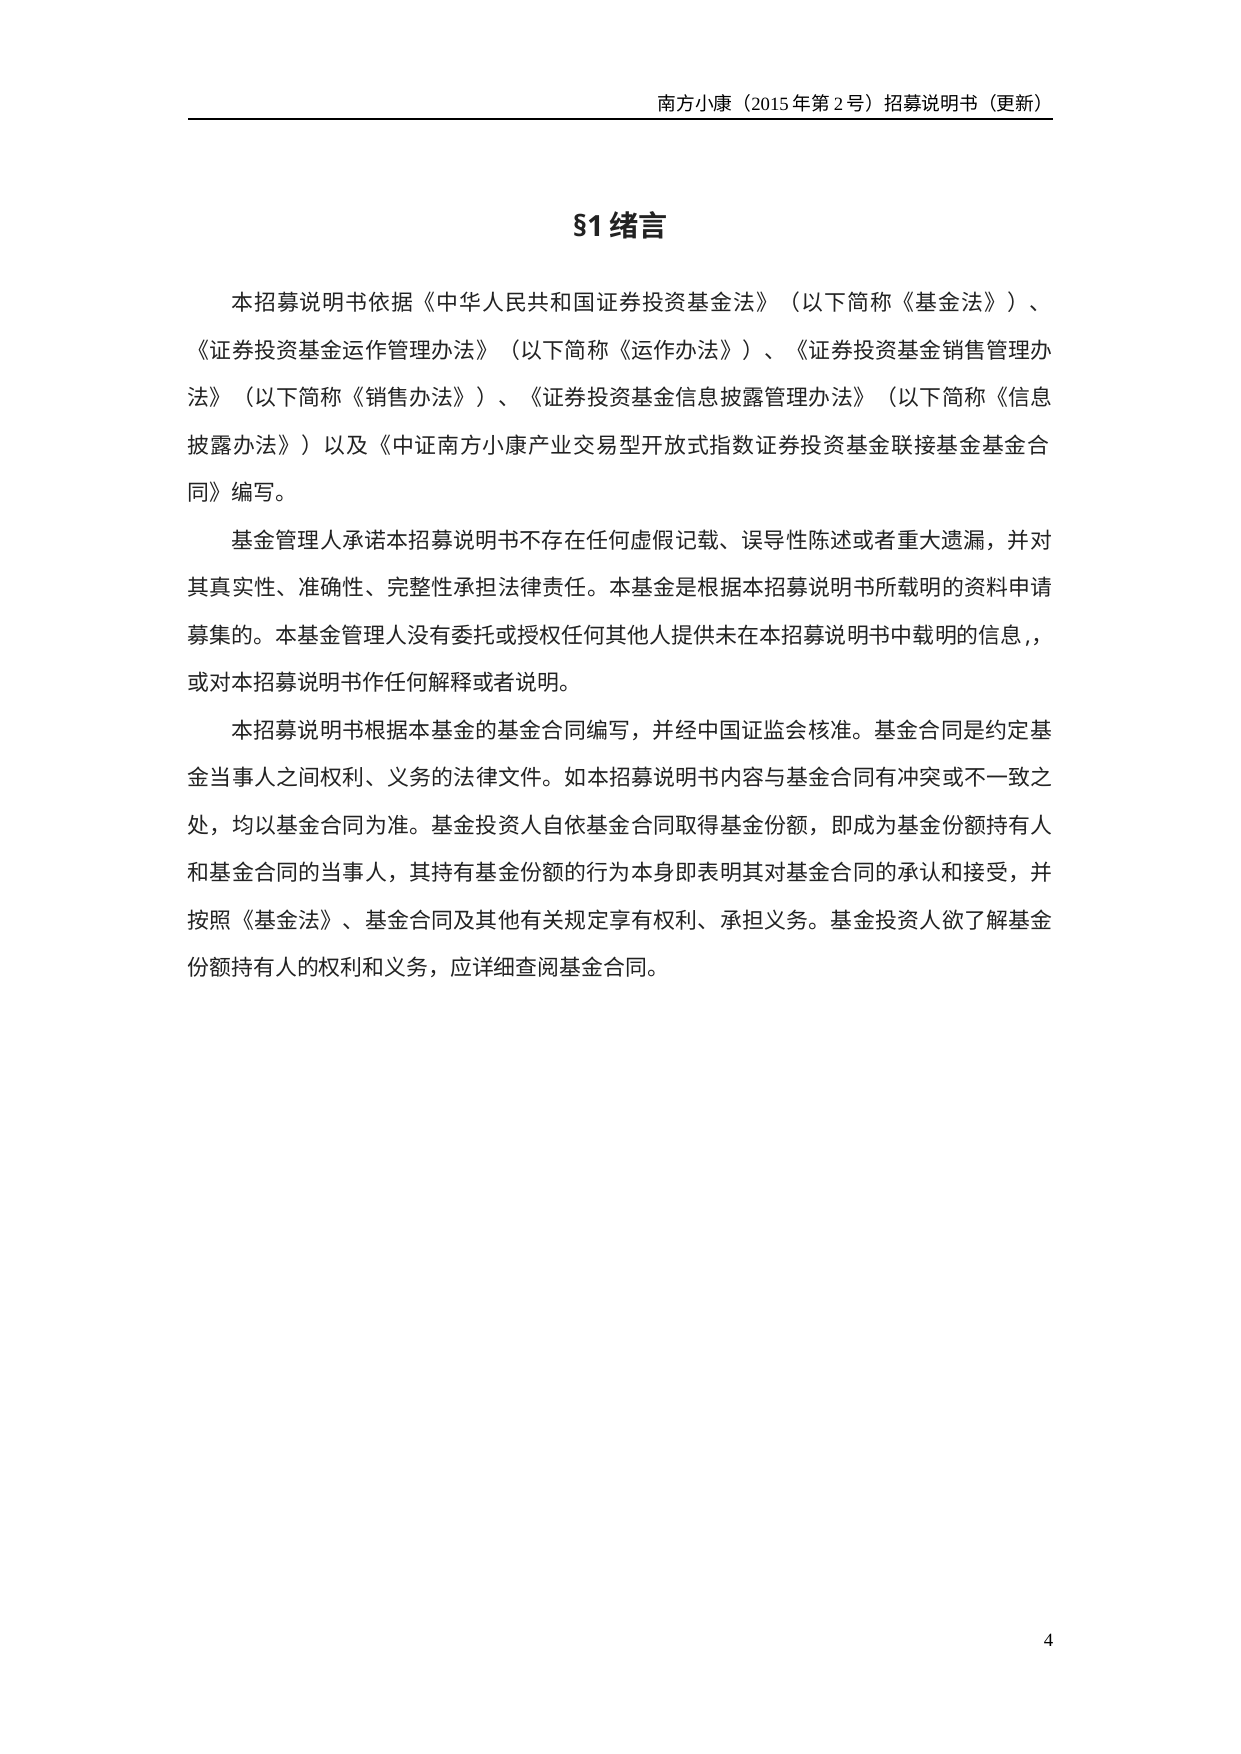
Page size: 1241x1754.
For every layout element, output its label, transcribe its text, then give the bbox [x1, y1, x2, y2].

text 本招募说明书根据本基金的基金合同编写，并经中国证监会核准。基金合同是约定基金当事人之间权利、义务的法律文件。如本招募说明书内容与基金合同有冲突或不一致之处，均以基金合同为准。基金投资人自依基金合同取得基金份额，即成为基金份额持有人和基金合同的当事人，其持有基金份额的行为本身即表明其对基金合同的承认和接受，并按照《基金法》、基金合同及其他有关规定享有权利、承担义务。基金投资人欲了解基金份额持有人的权利和义务，应详细查阅基金合同。 [187, 713, 1053, 982]
text 基金管理人承诺本招募说明书不存在任何虚假记载、误导性陈述或者重大遗漏，并对其真实性、准确性、完整性承担法律责任。本基金是根据本招募说明书所载明的资料申请募集的。本基金管理人没有委托或授权任何其他人提供未在本招募说明书中载明的信息,，或对本招募说明书作任何解释或者说明。 [187, 523, 1053, 697]
text §1绪言 [187, 191, 1053, 256]
text 本招募说明书依据《中华人民共和国证券投资基金法》（以下简称《基金法》）、《证券投资基金运作管理办法》（以下简称《运作办法》）、《证券投资基金销售管理办法》（以下简称《销售办法》）、《证券投资基金信息披露管理办法》（以下简称《信息披露办法》）以及《中证南方小康产业交易型开放式指数证券投资基金联接基金基金合同》编写。 [187, 285, 1053, 507]
